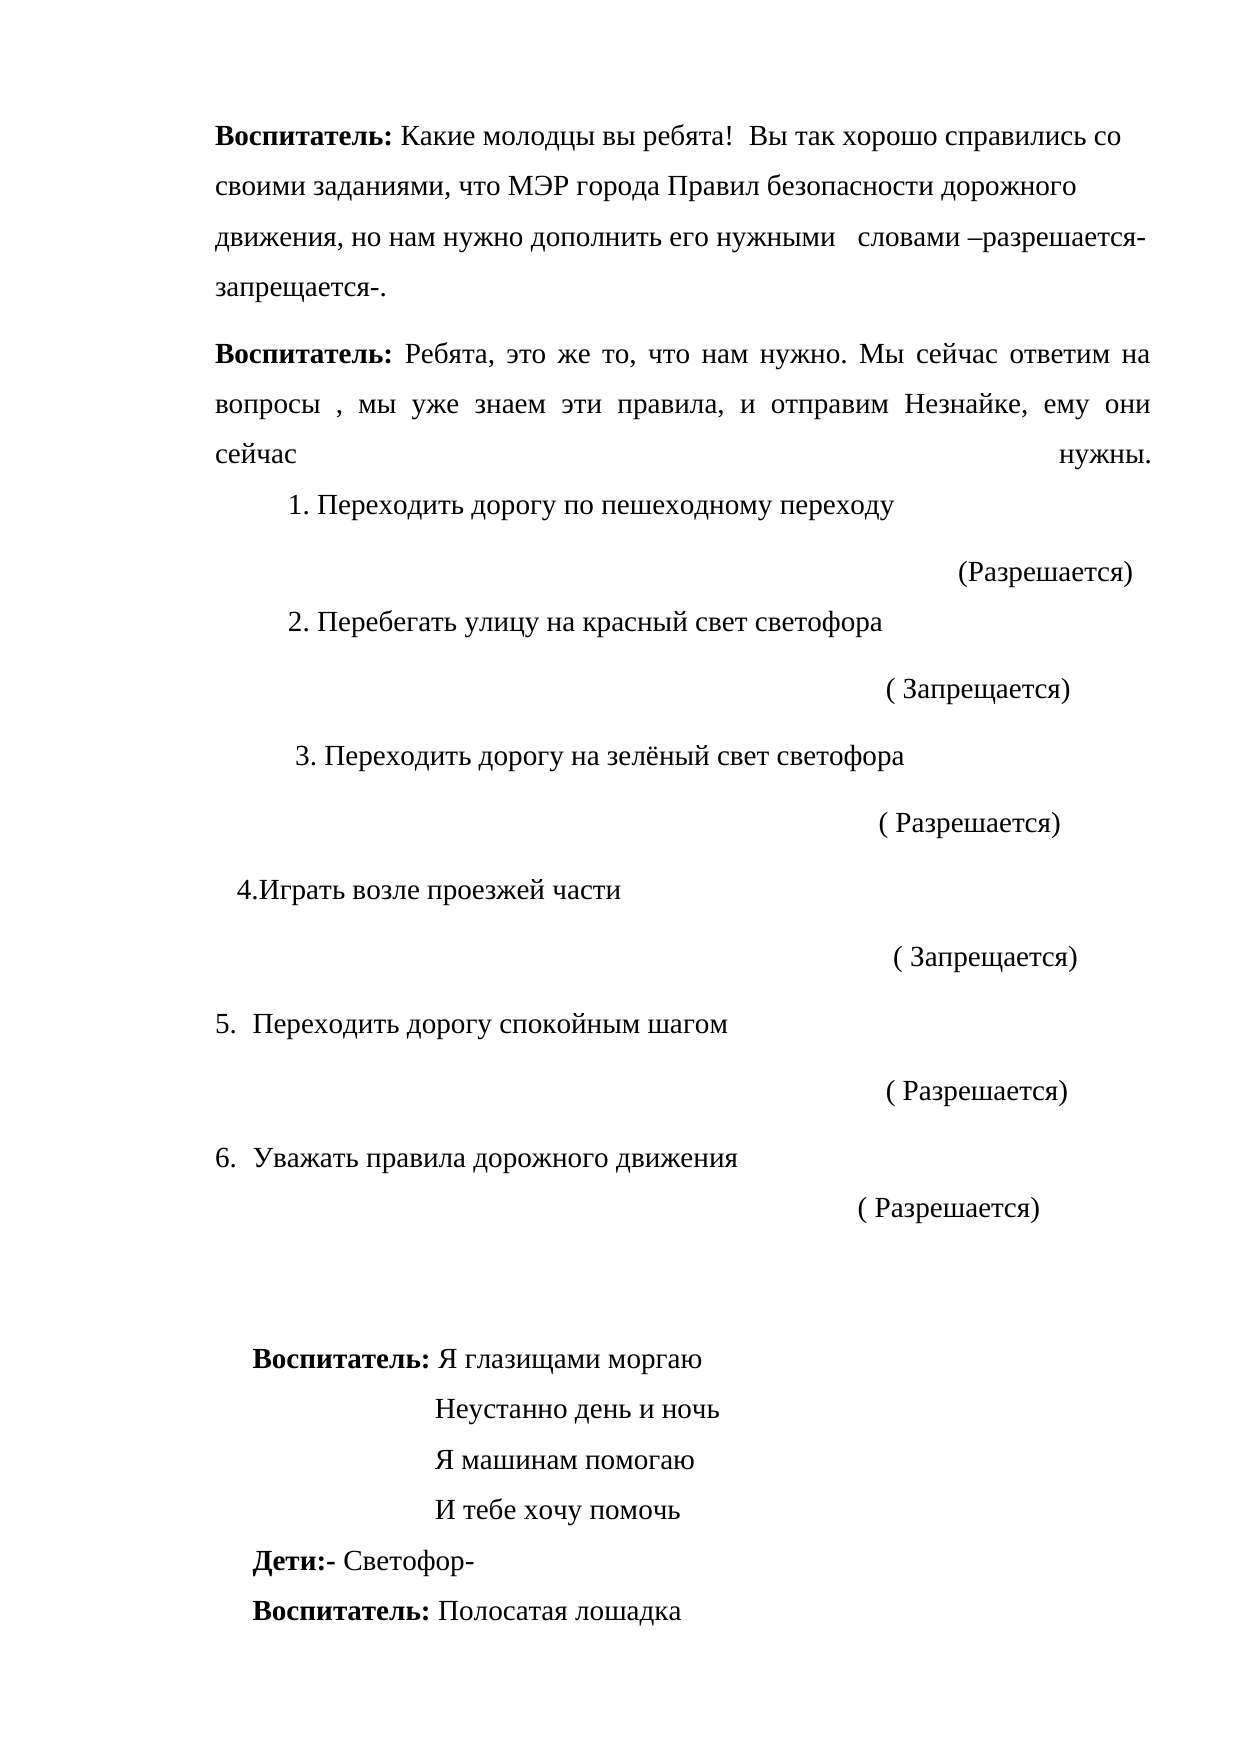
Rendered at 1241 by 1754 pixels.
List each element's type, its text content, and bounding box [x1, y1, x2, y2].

list И тебе хочу помочь [252, 1492, 1152, 1526]
list Воспитатель: Я глазищами моргаю [252, 1341, 1152, 1375]
list Уважать правила дорожного движения [215, 1140, 1152, 1174]
list Неустанно день и ночь [252, 1392, 1152, 1425]
text ( Разрешается) [215, 805, 1152, 839]
list ( Разрешается) [252, 1190, 1152, 1224]
list Я машинам помогаю [252, 1442, 1152, 1476]
text ( Разрешается) [215, 1073, 1152, 1107]
list Дети:- Светофор- [252, 1543, 1152, 1576]
list Переходить дорогу спокойным шагом [215, 1006, 1152, 1040]
text 3. Переходить дорогу на зелёный свет светофора [215, 738, 1152, 772]
list Воспитатель: Полосатая лошадка [252, 1593, 1152, 1626]
text ( Запрещается) [215, 939, 1152, 973]
text Воспитатель: Какие молодцы вы ребята! Вы так хорошо справились со своими заданиями, что МЭР города Правил безопасности дорожного движения, но нам нужно дополнить его нужными словами –разрешается- запрещается-. [215, 118, 1152, 303]
text 4.Играть возле проезжей части [215, 872, 1152, 906]
text ( Запрещается) [215, 671, 1152, 705]
text (Разрешается) 2. Перебегать улицу на красный свет светофора [215, 554, 1152, 638]
text Воспитатель: Ребята, это же то, что нам нужно. Мы сейчас ответим на вопросы , мы уже знаем эти правила, и отправим Незнайке, ему они сейчас нужны. 1. Переходить дорогу по пешеходному переходу [215, 336, 1152, 521]
